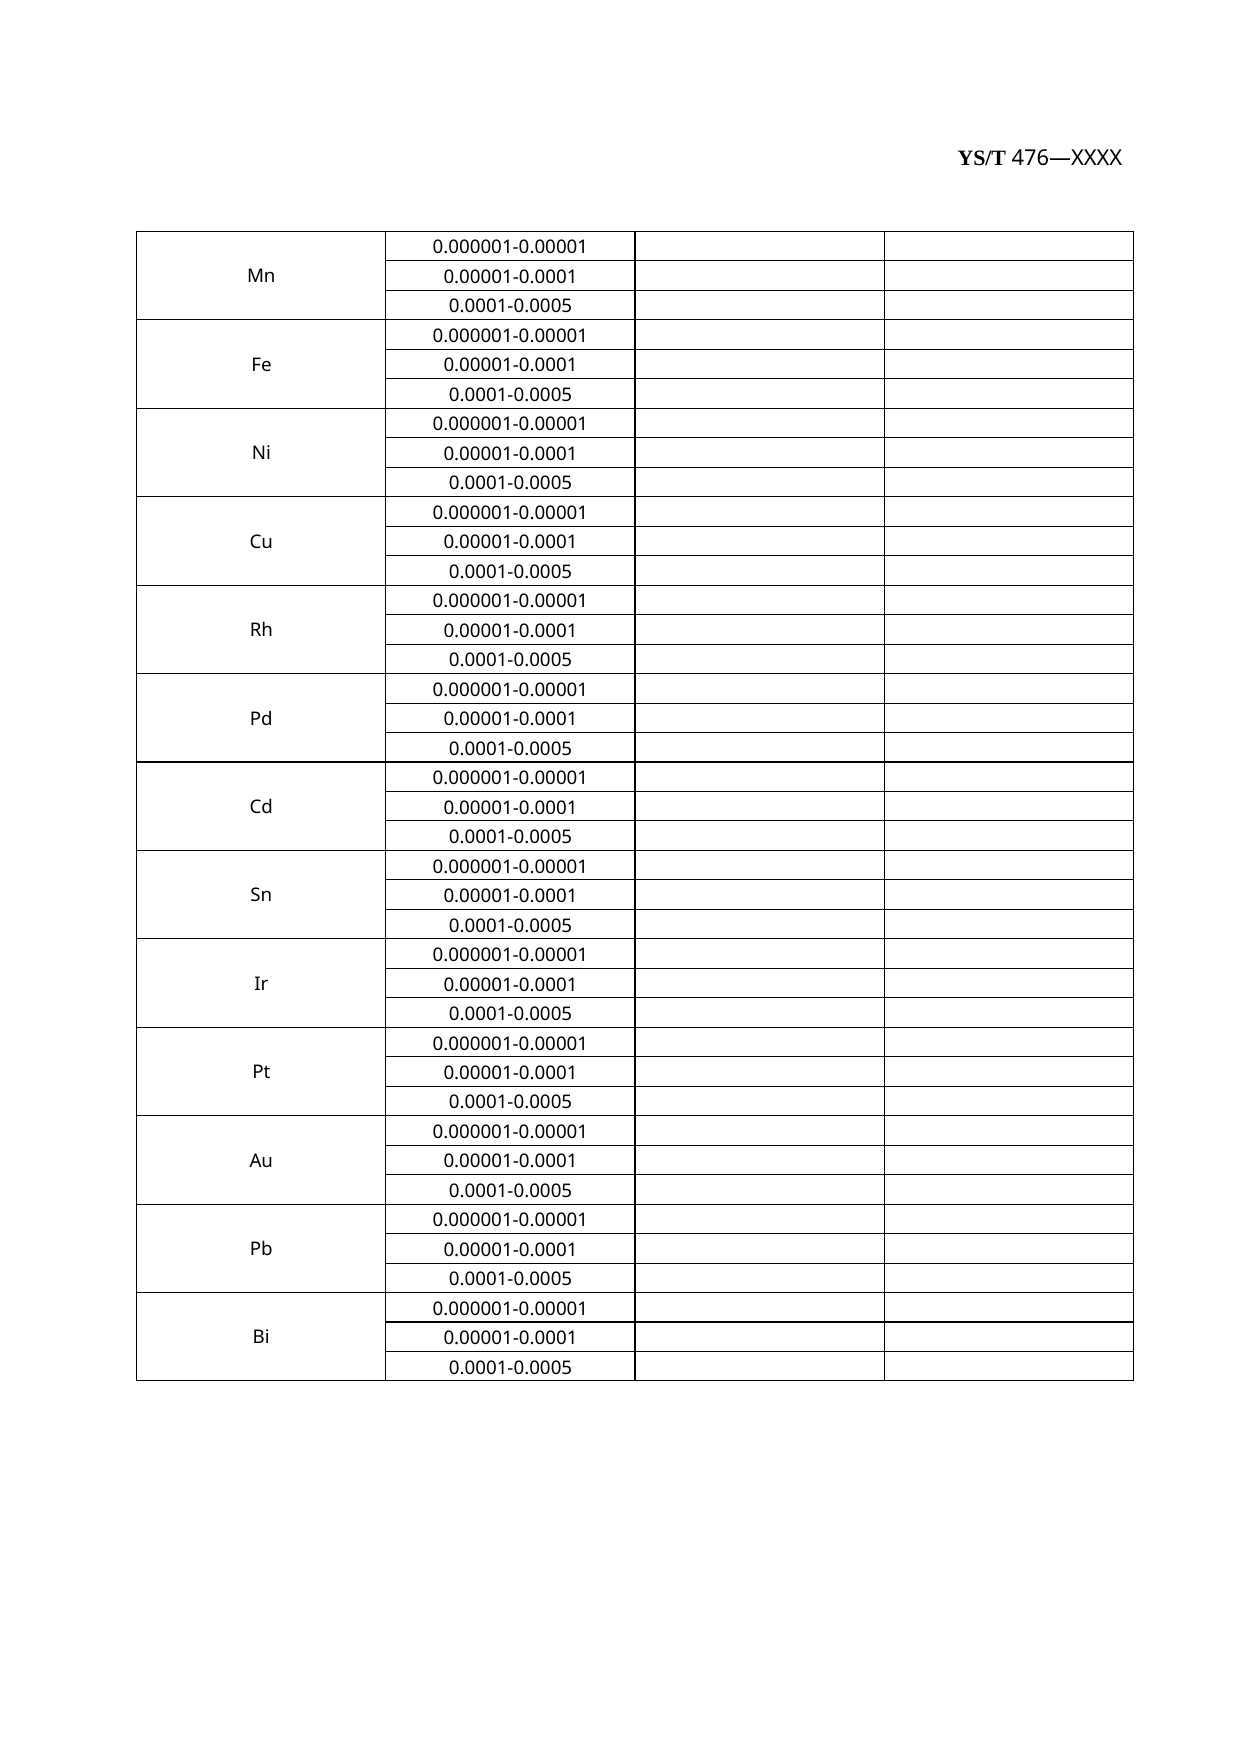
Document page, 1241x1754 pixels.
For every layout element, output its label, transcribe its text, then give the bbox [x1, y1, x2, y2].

table_cell 0.00001-0.0001 [386, 527, 634, 555]
table_cell [636, 1087, 884, 1115]
table_cell [636, 1146, 884, 1174]
table_cell 0.0001-0.0005 [386, 468, 634, 496]
table_cell Pd [137, 674, 385, 761]
table_cell 0.00001-0.0001 [386, 350, 634, 378]
table_cell [636, 1264, 884, 1292]
table_cell 0.000001-0.00001 [386, 1028, 634, 1056]
table_cell [636, 1175, 884, 1203]
table_cell 0.000001-0.00001 [386, 320, 634, 349]
table_cell [885, 615, 1133, 643]
table_cell [636, 733, 884, 761]
table_cell Ir [137, 939, 385, 1027]
table_cell 0.0001-0.0005 [386, 291, 634, 319]
table_cell 0.000001-0.00001 [386, 674, 634, 702]
table_cell Au [137, 1116, 385, 1203]
table_cell [885, 763, 1133, 791]
table_cell [636, 1352, 884, 1380]
table_cell Sn [137, 851, 385, 938]
table_cell [636, 615, 884, 643]
table_cell [885, 704, 1133, 732]
table_cell 0.00001-0.0001 [386, 438, 634, 467]
table_cell [636, 232, 884, 260]
table_cell [636, 261, 884, 290]
table_cell [636, 379, 884, 408]
table_cell 0.00001-0.0001 [386, 1146, 634, 1174]
table_cell [885, 1234, 1133, 1262]
table_cell 0.0001-0.0005 [386, 1087, 634, 1115]
table_cell 0.00001-0.0001 [386, 1057, 634, 1086]
table_cell [636, 497, 884, 526]
table_cell [885, 1057, 1133, 1086]
table_cell [636, 556, 884, 584]
table_cell [885, 1205, 1133, 1233]
table_cell Rh [137, 586, 385, 673]
table_cell [885, 1293, 1133, 1321]
table_cell [885, 969, 1133, 997]
table_cell [885, 1028, 1133, 1056]
table_cell [885, 1146, 1133, 1174]
table_cell [636, 320, 884, 349]
table_cell [885, 468, 1133, 496]
table_cell [636, 1028, 884, 1056]
table_cell [885, 821, 1133, 850]
table_cell 0.0001-0.0005 [386, 733, 634, 761]
table_cell 0.0001-0.0005 [386, 1264, 634, 1292]
table_cell [636, 527, 884, 555]
table_cell 0.0001-0.0005 [386, 821, 634, 850]
table_cell 0.00001-0.0001 [386, 792, 634, 820]
table_cell 0.000001-0.00001 [386, 939, 634, 968]
table_cell [636, 910, 884, 938]
table_cell 0.000001-0.00001 [386, 1205, 634, 1233]
table_cell 0.0001-0.0005 [386, 379, 634, 408]
table_cell Mn [137, 232, 385, 319]
table_cell 0.00001-0.0001 [386, 261, 634, 290]
table_cell [885, 409, 1133, 437]
table_cell [885, 674, 1133, 702]
table_cell [636, 763, 884, 791]
table_cell [636, 1116, 884, 1144]
table_cell [885, 792, 1133, 820]
table_cell [636, 350, 884, 378]
table_cell 0.000001-0.00001 [386, 1116, 634, 1144]
table_cell [885, 1087, 1133, 1115]
table_cell [885, 320, 1133, 349]
table_cell [885, 438, 1133, 467]
table_cell 0.0001-0.0005 [386, 998, 634, 1027]
table_cell [636, 586, 884, 614]
table_cell [885, 1352, 1133, 1380]
table_cell [885, 497, 1133, 526]
table_cell 0.000001-0.00001 [386, 763, 634, 791]
table_cell 0.00001-0.0001 [386, 969, 634, 997]
table_cell [636, 998, 884, 1027]
table_cell 0.000001-0.00001 [386, 409, 634, 437]
table_cell [636, 969, 884, 997]
table_cell [636, 468, 884, 496]
table_cell [885, 645, 1133, 673]
table_cell Cu [137, 497, 385, 584]
table_cell [885, 733, 1133, 761]
table_cell 0.00001-0.0001 [386, 615, 634, 643]
table_cell [636, 291, 884, 319]
table_cell [636, 851, 884, 879]
table_cell Bi [137, 1293, 385, 1380]
table_cell 0.000001-0.00001 [386, 851, 634, 879]
table_cell [885, 350, 1133, 378]
table_cell Pt [137, 1028, 385, 1115]
table_cell [885, 291, 1133, 319]
table_cell 0.000001-0.00001 [386, 1293, 634, 1321]
table_cell 0.0001-0.0005 [386, 645, 634, 673]
table_cell [885, 1323, 1133, 1351]
table_cell [636, 821, 884, 850]
table_cell [885, 910, 1133, 938]
table_cell [885, 998, 1133, 1027]
table_cell [885, 880, 1133, 909]
table_cell 0.00001-0.0001 [386, 704, 634, 732]
table_cell 0.0001-0.0005 [386, 1175, 634, 1203]
table_cell [636, 674, 884, 702]
table_cell [636, 409, 884, 437]
table_cell Ni [137, 409, 385, 496]
table_cell [885, 1116, 1133, 1144]
table_cell 0.0001-0.0005 [386, 1352, 634, 1380]
table_cell [636, 792, 884, 820]
table_cell Cd [137, 763, 385, 850]
table_cell 0.0001-0.0005 [386, 556, 634, 584]
table_cell [885, 1175, 1133, 1203]
table_cell Fe [137, 320, 385, 408]
table_cell 0.00001-0.0001 [386, 880, 634, 909]
table_cell [885, 1264, 1133, 1292]
table_cell 0.00001-0.0001 [386, 1234, 634, 1262]
table_cell 0.000001-0.00001 [386, 497, 634, 526]
table_cell [885, 851, 1133, 879]
table_cell 0.00001-0.0001 [386, 1323, 634, 1351]
table_cell [636, 1057, 884, 1086]
table_cell [636, 1234, 884, 1262]
table_cell [636, 438, 884, 467]
table_cell 0.000001-0.00001 [386, 232, 634, 260]
table_cell [885, 939, 1133, 968]
table_cell [885, 527, 1133, 555]
table_cell Pb [137, 1205, 385, 1292]
table_cell [885, 261, 1133, 290]
table_cell [636, 1293, 884, 1321]
table_cell [636, 645, 884, 673]
table_cell [636, 1323, 884, 1351]
table_cell [636, 880, 884, 909]
table_cell [636, 704, 884, 732]
table_cell 0.0001-0.0005 [386, 910, 634, 938]
table_cell [885, 232, 1133, 260]
table_cell 0.000001-0.00001 [386, 586, 634, 614]
table_cell [885, 586, 1133, 614]
table_cell [636, 1205, 884, 1233]
table_cell [885, 556, 1133, 584]
table_cell [636, 939, 884, 968]
table_cell [885, 379, 1133, 408]
